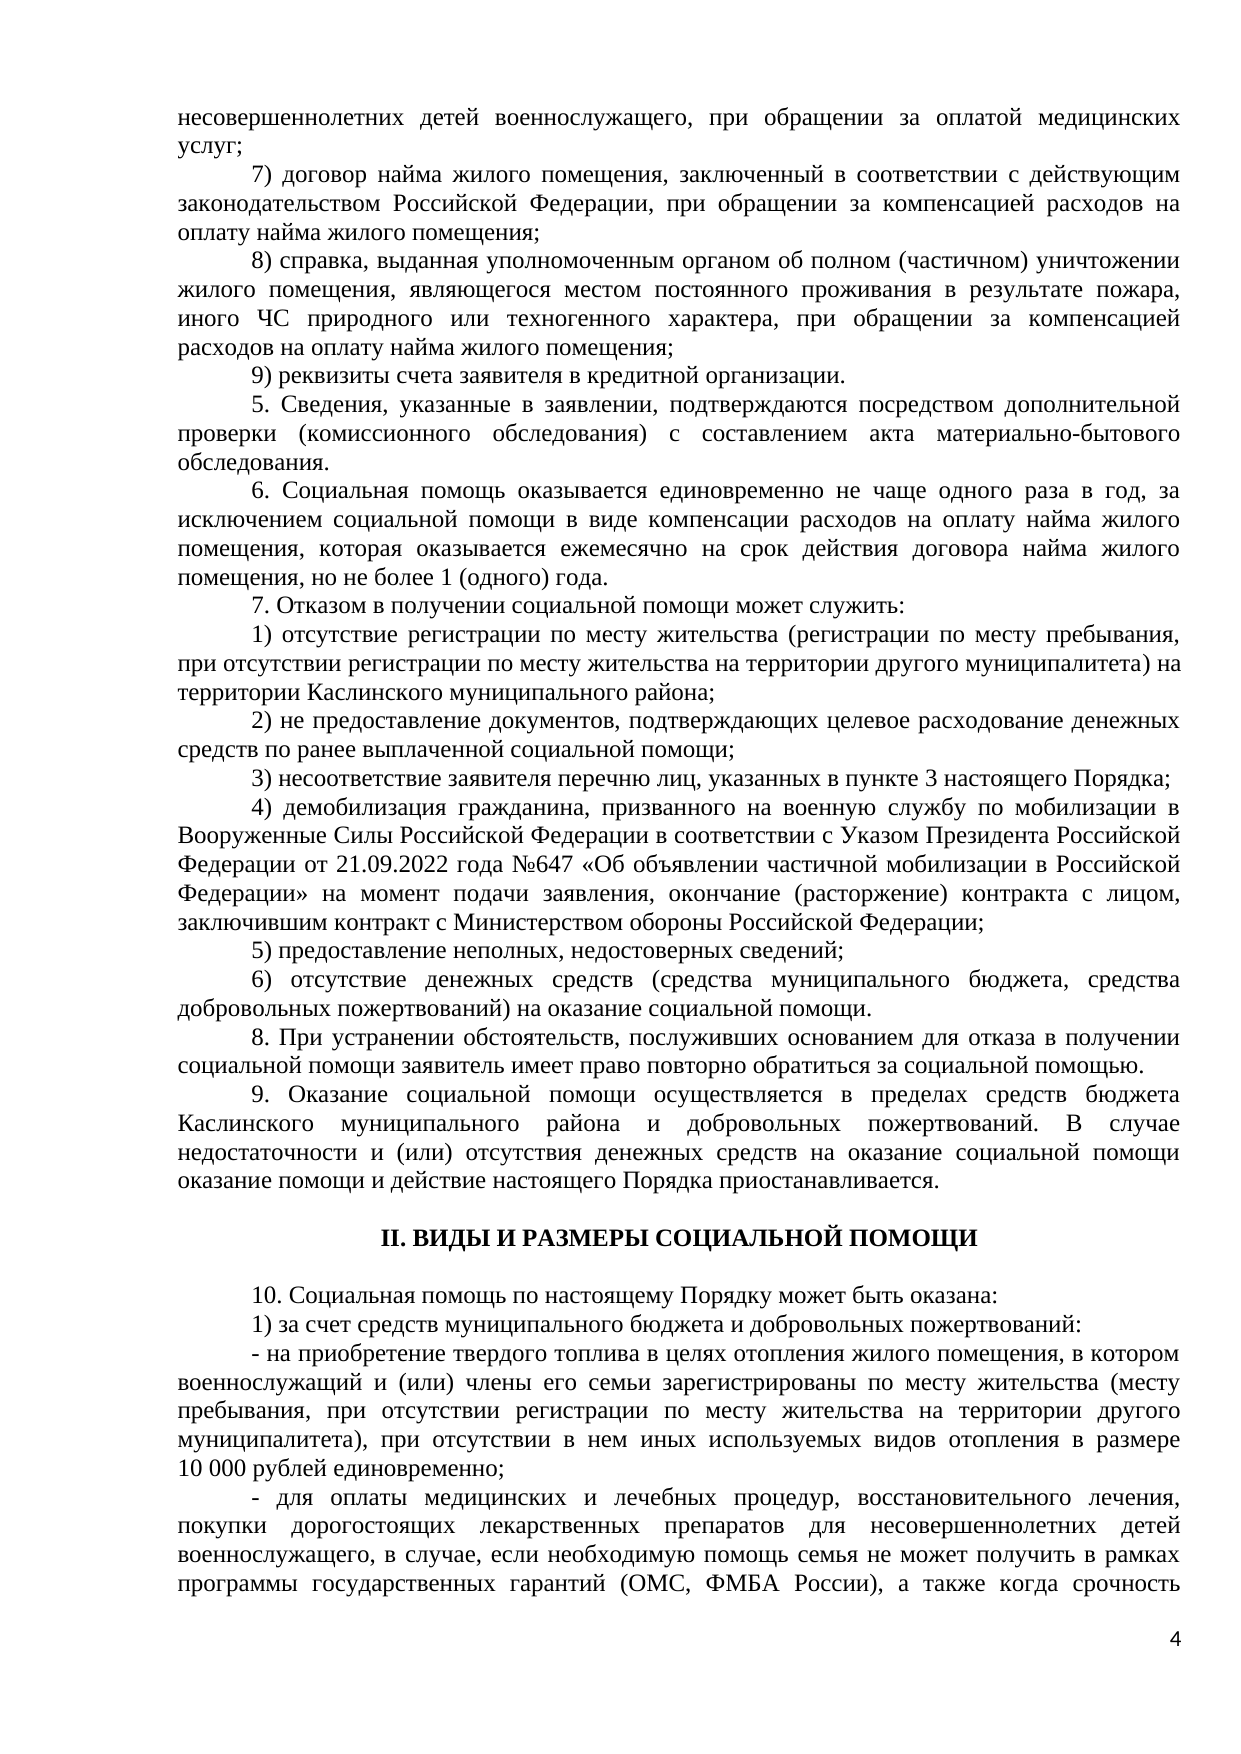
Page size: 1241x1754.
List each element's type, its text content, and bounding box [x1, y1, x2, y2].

text - на приобретение твердого топлива в целях отопления жилого помещения, в котором военнослужащий и (или) члены его семьи зарегистрированы по месту жительства (месту пребывания, при отсутствии регистрации по месту жительства на территории другого муниципалитета), при отсутствии в нем иных используемых видов отопления в размере 10 000 рублей единовременно; [177, 1424, 1181, 1482]
text 1) отсутствие регистрации по месту жительства (регистрации по месту пребывания, при отсутствии регистрации по месту жительства на территории другого муниципалитета) на территории Каслинского муниципального района; [177, 619, 1181, 706]
text 3) несоответствие заявителя перечню лиц, указанных в пункте 3 настоящего Порядка; [177, 763, 1181, 792]
text - на приобретение твердого топлива в целях отопления жилого помещения, в котором военнослужащий и (или) члены его семьи зарегистрированы по месту жительства (месту пребывания, при отсутствии регистрации по месту жительства на территории другого муниципалитета), при отсутствии в нем иных используемых видов отопления в размере 10 000 рублей единовременно; [177, 1338, 1181, 1424]
text 9. Оказание социальной помощи осуществляется в пределах средств бюджета Каслинского муниципального района и добровольных пожертвований. В случае недостаточности и (или) отсутствия денежных средств на оказание социальной помощи оказание помощи и действие настоящего Порядка приостанавливается. [177, 1079, 1181, 1194]
text 2) не предоставление документов, подтверждающих целевое расходование денежных средств по ранее выплаченной социальной помощи; [177, 706, 1181, 763]
text 7) договор найма жилого помещения, заключенный в соответствии с действующим законодательством Российской Федерации, при обращении за компенсацией расходов на оплату найма жилого помещения; [177, 159, 1181, 246]
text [177, 102, 1181, 159]
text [177, 1482, 1181, 1597]
text 10. Социальная помощь по настоящему Порядку может быть оказана: [177, 1281, 1181, 1309]
text 5) предоставление неполных, недостоверных сведений; [177, 936, 1181, 964]
text 8. При устранении обстоятельств, послуживших основанием для отказа в получении социальной помощи заявитель имеет право повторно обратиться за социальной помощью. [177, 1022, 1181, 1079]
text 5. Сведения, указанные в заявлении, подтверждаются посредством дополнительной проверки (комиссионного обследования) с составлением акта материально-бытового обследования. [177, 389, 1181, 476]
text 9) реквизиты счета заявителя в кредитной организации. [177, 361, 1181, 389]
text 6) отсутствие денежных средств (средства муниципального бюджета, средства добровольных пожертвований) на оказание социальной помощи. [177, 964, 1181, 1022]
text 1) за счет средств муниципального бюджета и добровольных пожертвований: [177, 1309, 1181, 1338]
text II. ВИДЫ И РАЗМЕРЫ СОЦИАЛЬНОЙ ПОМОЩИ [177, 1223, 1181, 1252]
text 7. Отказом в получении социальной помощи может служить: [177, 591, 1181, 619]
text 4) демобилизация гражданина, призванного на военную службу по мобилизации в Вооруженные Силы Российской Федерации в соответствии с Указом Президента Российской Федерации от 21.09.2022 года №647 «Об объявлении частичной мобилизации в Российской Федерации» на момент подачи заявления, окончание (расторжение) контракта с лицом, заключившим контракт с Министерством обороны Российской Федерации; [177, 792, 1181, 936]
text 8) справка, выданная уполномоченным органом об полном (частичном) уничтожении жилого помещения, являющегося местом постоянного проживания в результате пожара, иного ЧС природного или техногенного характера, при обращении за компенсацией расходов на оплату найма жилого помещения; [177, 246, 1181, 361]
text 6. Социальная помощь оказывается единовременно не чаще одного раза в год, за исключением социальной помощи в виде компенсации расходов на оплату найма жилого помещения, которая оказывается ежемесячно на срок действия договора найма жилого помещения, но не более 1 (одного) года. [177, 476, 1181, 591]
